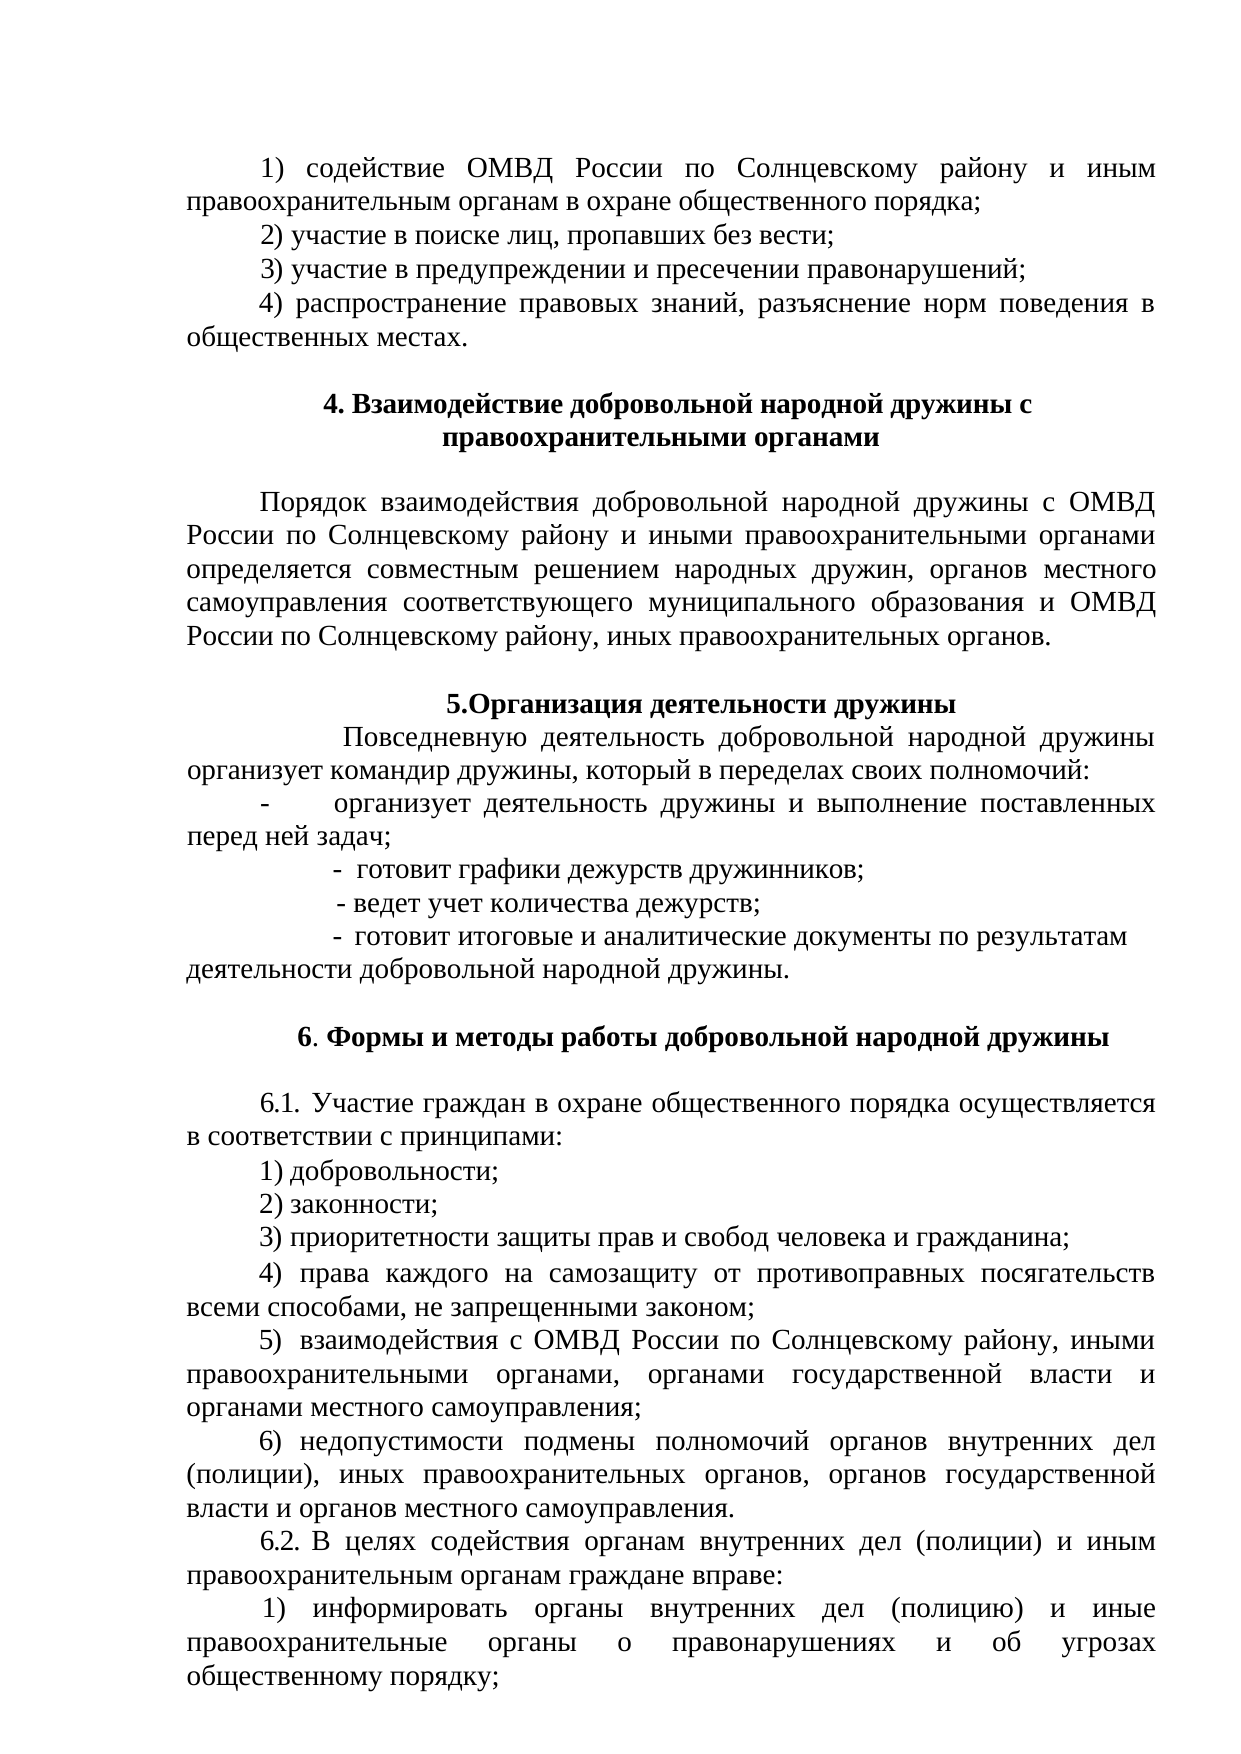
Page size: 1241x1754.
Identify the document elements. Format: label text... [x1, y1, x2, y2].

text 6.1. Участие граждан в охране общественного порядка осуществляется в соответствии с принципами: [186, 1086, 1156, 1153]
text 6. Формы и методы работы добровольной народной дружины [297, 1019, 1157, 1053]
text 1) содействие ОМВД России по Солнцевскому району и иным правоохранительным органам в охране общественного порядка; [186, 150, 1157, 217]
list права каждого на самозащиту от противоправных посягательств всеми способами, не запрещенными законом; [186, 1256, 1156, 1323]
list недопустимости подмены полномочий органов внутренних дел (полиции), иных правоохранительных органов, органов государственной власти и органов местного самоуправления. [186, 1423, 1156, 1524]
text 4) распространение правовых знаний, разъяснение норм поведения в общественных местах. [186, 285, 1156, 353]
list законности; [259, 1186, 1157, 1220]
list приоритетности защиты прав и свобод человека и гражданина; [259, 1220, 1157, 1253]
text Повседневную деятельность добровольной народной дружины организует командир дружины, который в переделах своих полномочий: [187, 719, 1156, 786]
text 5.Организация деятельности дружины [446, 686, 1157, 719]
text - готовит итоговые и аналитические документы по результатам деятельности добровольной народной дружины. [186, 919, 1157, 985]
text Порядок взаимодействия добровольной народной дружины с ОМВД России по Солнцевскому району и иными правоохранительными органами определяется совместным решением народных дружин, органов местного самоуправления соответствующего муниципального образования и ОМВД России по Солнцевскому району, иных правоохранительных органов. [186, 484, 1156, 652]
text - готовит графики дежурств дружинников; - ведет учет количества дежурств; [332, 852, 882, 919]
text 1) информировать органы внутренних дел (полицию) и иные правоохранительные органы о правонарушениях и об угрозах общественному порядку; [186, 1591, 1157, 1692]
list взаимодействия с ОМВД России по Солнцевскому району, иными правоохранительными органами, органами государственной власти и органами местного самоуправления; [186, 1323, 1156, 1423]
list добровольности; [259, 1153, 1157, 1186]
list участие в предупреждении и пресечении правонарушений; [260, 251, 1157, 285]
text 4. Взаимодействие добровольной народной дружины с правоохранительными органами [323, 387, 1047, 453]
list участие в поиске лиц, пропавших без вести; [260, 217, 1157, 251]
text 6.2. В целях содействия органам внутренних дел (полиции) и иным правоохранительным органам граждане вправе: [186, 1524, 1157, 1591]
text - организует деятельность дружины и выполнение поставленных перед ней задач; [187, 786, 1156, 852]
